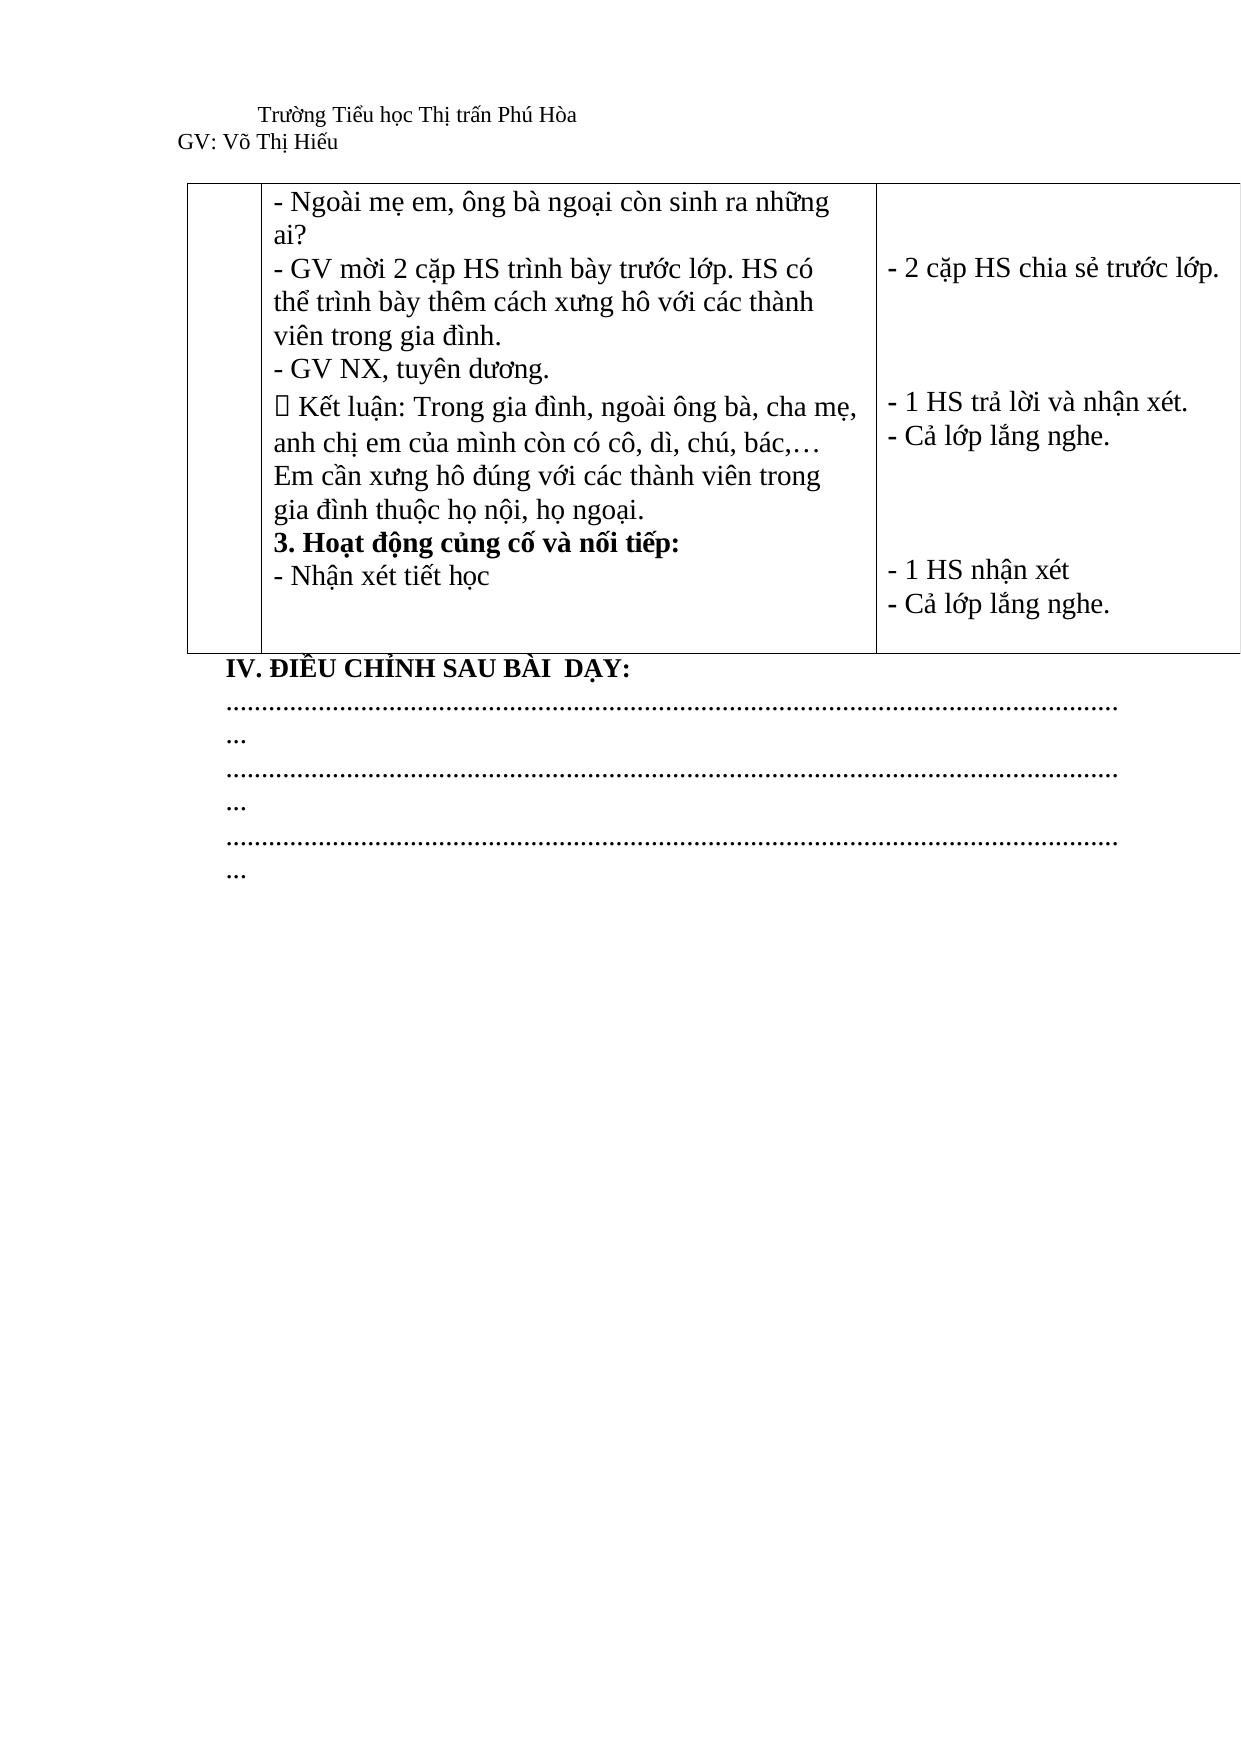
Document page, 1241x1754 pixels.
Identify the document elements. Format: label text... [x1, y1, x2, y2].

table_header 2 cặp HS chia sẻ trước lớp. 1 HS trả lời và nhận xét. Cả lớp lắng nghe. 1 HS nhận xét Cả lớp lắng nghe. [877, 184, 1240, 652]
table_header Ngoài mẹ em, ông bà ngoại còn sinh ra những ai? GV mời 2 cặp HS trình bày trước lớp. HS có thể trình bày thêm cách xưng hô với các thành viên trong gia đình. GV NX, tuyên dương.  Kết luận: Trong gia đình, ngoài ông bà, cha mẹ, anh chị em của mình còn có cô, dì, chú, bác,… Em cần xưng hô đúng với các thành viên trong gia đình thuộc họ nội, họ ngoại. 3. Hoạt động củng cố và nối tiếp: - Nhận xét tiết học [262, 184, 876, 652]
text ................................................................................................................................. [225, 684, 1122, 751]
table_header [188, 184, 261, 652]
list ĐIỀU CHỈNH SAU BÀI DẠY: [225, 654, 1122, 684]
text ................................................................................................................................. [225, 751, 1122, 818]
text ................................................................................................................................. [225, 818, 1122, 885]
